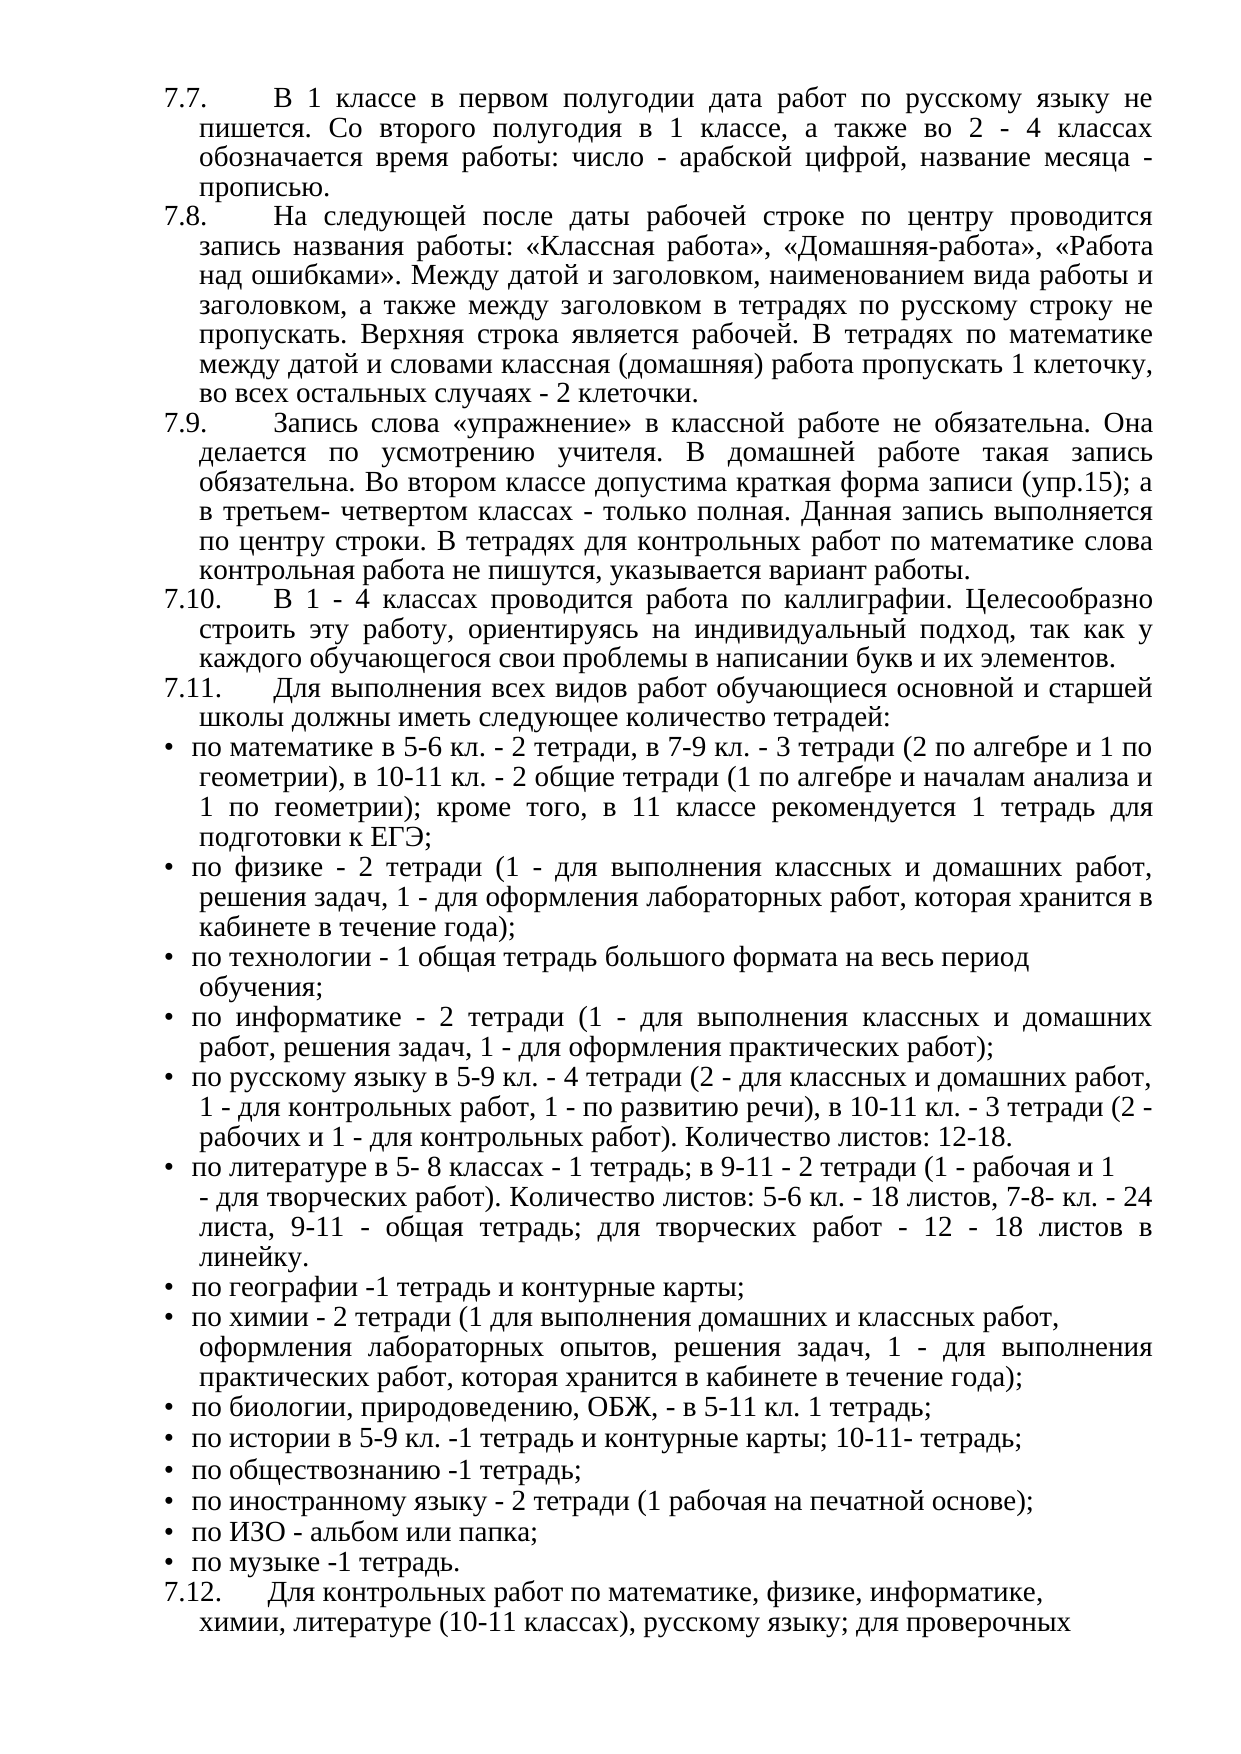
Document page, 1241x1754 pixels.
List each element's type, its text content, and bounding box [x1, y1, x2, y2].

text - для творческих работ). Количество листов: 5-6 кл. - 18 листов, 7-8- кл. - 24 листа, 9-11 - общая тетрадь; для творческих работ - 12 - 18 листов в линейку. [199, 1183, 1154, 1273]
list по музыке -1 тетрадь. [163, 1547, 1154, 1577]
list На следующей после даты рабочей строке по центру проводится запись названия работы: «Классная работа», «Домашняя-работа», «Работа над ошибками». Между датой и заголовком, наименованием вида работы и заголовком, а также между заголовком в тетрадях по русскому строку не пропускать. Верхняя строка является рабочей. В тетрадях по математике между датой и словами классная (домашняя) работа пропускать 1 клеточку, во всех остальных случаях - 2 клеточки. [163, 202, 1154, 408]
list по русскому языку в 5-9 кл. - 4 тетради (2 - для классных и домашних работ, 1 - для контрольных работ, 1 - по развитию речи), в 10-11 кл. - 3 тетради (2 - рабочих и 1 - для контрольных работ). Количество листов: 12-18. [163, 1063, 1154, 1153]
list В 1 - 4 классах проводится работа по каллиграфии. Целесообразно строить эту работу, ориентируясь на индивидуальный подход, так как у каждого обучающегося свои проблемы в написании букв и их элементов. [163, 585, 1154, 674]
list по математике в 5-6 кл. - 2 тетради, в 7-9 кл. - 3 тетради (2 по алгебре и 1 по геометрии), в 10-11 кл. - 2 общие тетради (1 по алгебре и началам анализа и 1 по геометрии); кроме того, в 11 классе рекомендуется 1 тетрадь для подготовки к ЕГЭ; [163, 733, 1154, 853]
list по географии -1 тетрадь и контурные карты; [163, 1273, 1154, 1303]
list по технологии - 1 общая тетрадь большого формата на весь период [163, 943, 1154, 973]
list по литературе в 5- 8 классах - 1 тетрадь; в 9-11 - 2 тетради (1 - рабочая и 1 [163, 1153, 1154, 1183]
text обучения; [199, 973, 1154, 1003]
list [163, 1577, 1102, 1637]
list по ИЗО - альбом или папка; [163, 1517, 1154, 1547]
list по физике - 2 тетради (1 - для выполнения классных и домашних работ, решения задач, 1 - для оформления лабораторных работ, которая хранится в кабинете в течение года); [163, 853, 1154, 943]
text оформления лабораторных опытов, решения задач, 1 - для выполнения практических работ, которая хранится в кабинете в течение года); [199, 1333, 1154, 1393]
list по обществознанию -1 тетрадь; [163, 1454, 1154, 1486]
list Запись слова «упражнение» в классной работе не обязательна. Она делается по усмотрению учителя. В домашней работе такая запись обязательна. Во втором классе допустима краткая форма записи (упр.15); а в третьем- четвертом классах - только полная. Данная запись выполняется по центру строки. В тетрадях для контрольных работ по математике слова контрольная работа не пишутся, указывается вариант работы. [163, 408, 1154, 585]
list Для выполнения всех видов работ обучающиеся основной и старшей школы должны иметь следующее количество тетрадей: [163, 674, 1154, 733]
list по информатике - 2 тетради (1 - для выполнения классных и домашних работ, решения задач, 1 - для оформления практических работ); [163, 1003, 1154, 1063]
list по биологии, природоведению, ОБЖ, - в 5-11 кл. 1 тетрадь; [163, 1393, 1154, 1423]
list по химии - 2 тетради (1 для выполнения домашних и классных работ, [163, 1303, 1154, 1333]
list по иностранному языку - 2 тетради (1 рабочая на печатной основе); [163, 1486, 1154, 1517]
list В 1 классе в первом полугодии дата работ по русскому языку не пишется. Со второго полугодия в 1 классе, а также во 2 - 4 классах обозначается время работы: число - арабской цифрой, название месяца - прописью. [163, 84, 1154, 202]
list по истории в 5-9 кл. -1 тетрадь и контурные карты; 10-11- тетрадь; [163, 1423, 1154, 1454]
